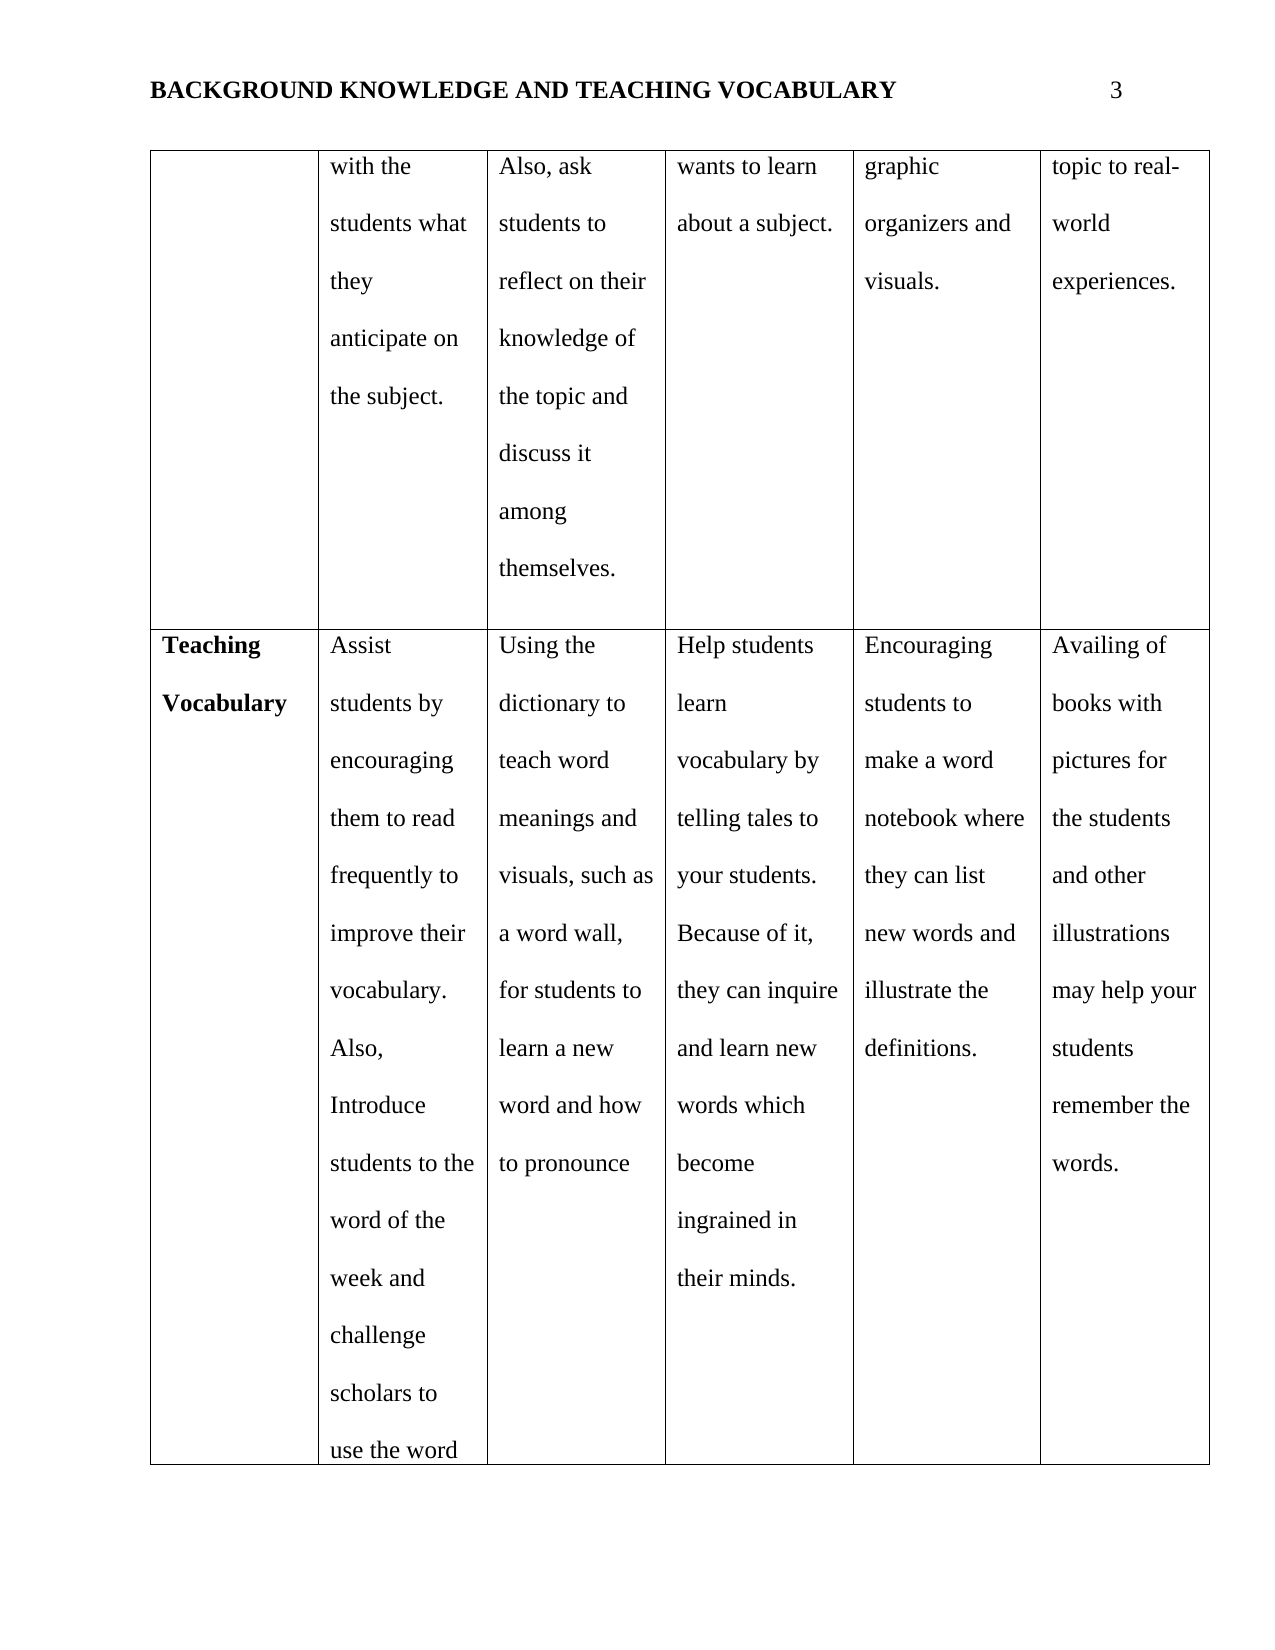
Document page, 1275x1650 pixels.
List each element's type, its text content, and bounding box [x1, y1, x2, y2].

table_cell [854, 151, 1040, 629]
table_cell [319, 151, 487, 629]
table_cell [319, 630, 487, 1464]
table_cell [151, 151, 318, 629]
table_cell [488, 630, 665, 1464]
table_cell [666, 630, 853, 1464]
table_cell Teaching Vocabulary [151, 630, 318, 1464]
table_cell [488, 151, 665, 629]
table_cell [666, 151, 853, 629]
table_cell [1041, 151, 1209, 629]
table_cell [854, 630, 1040, 1464]
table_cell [1041, 630, 1209, 1464]
